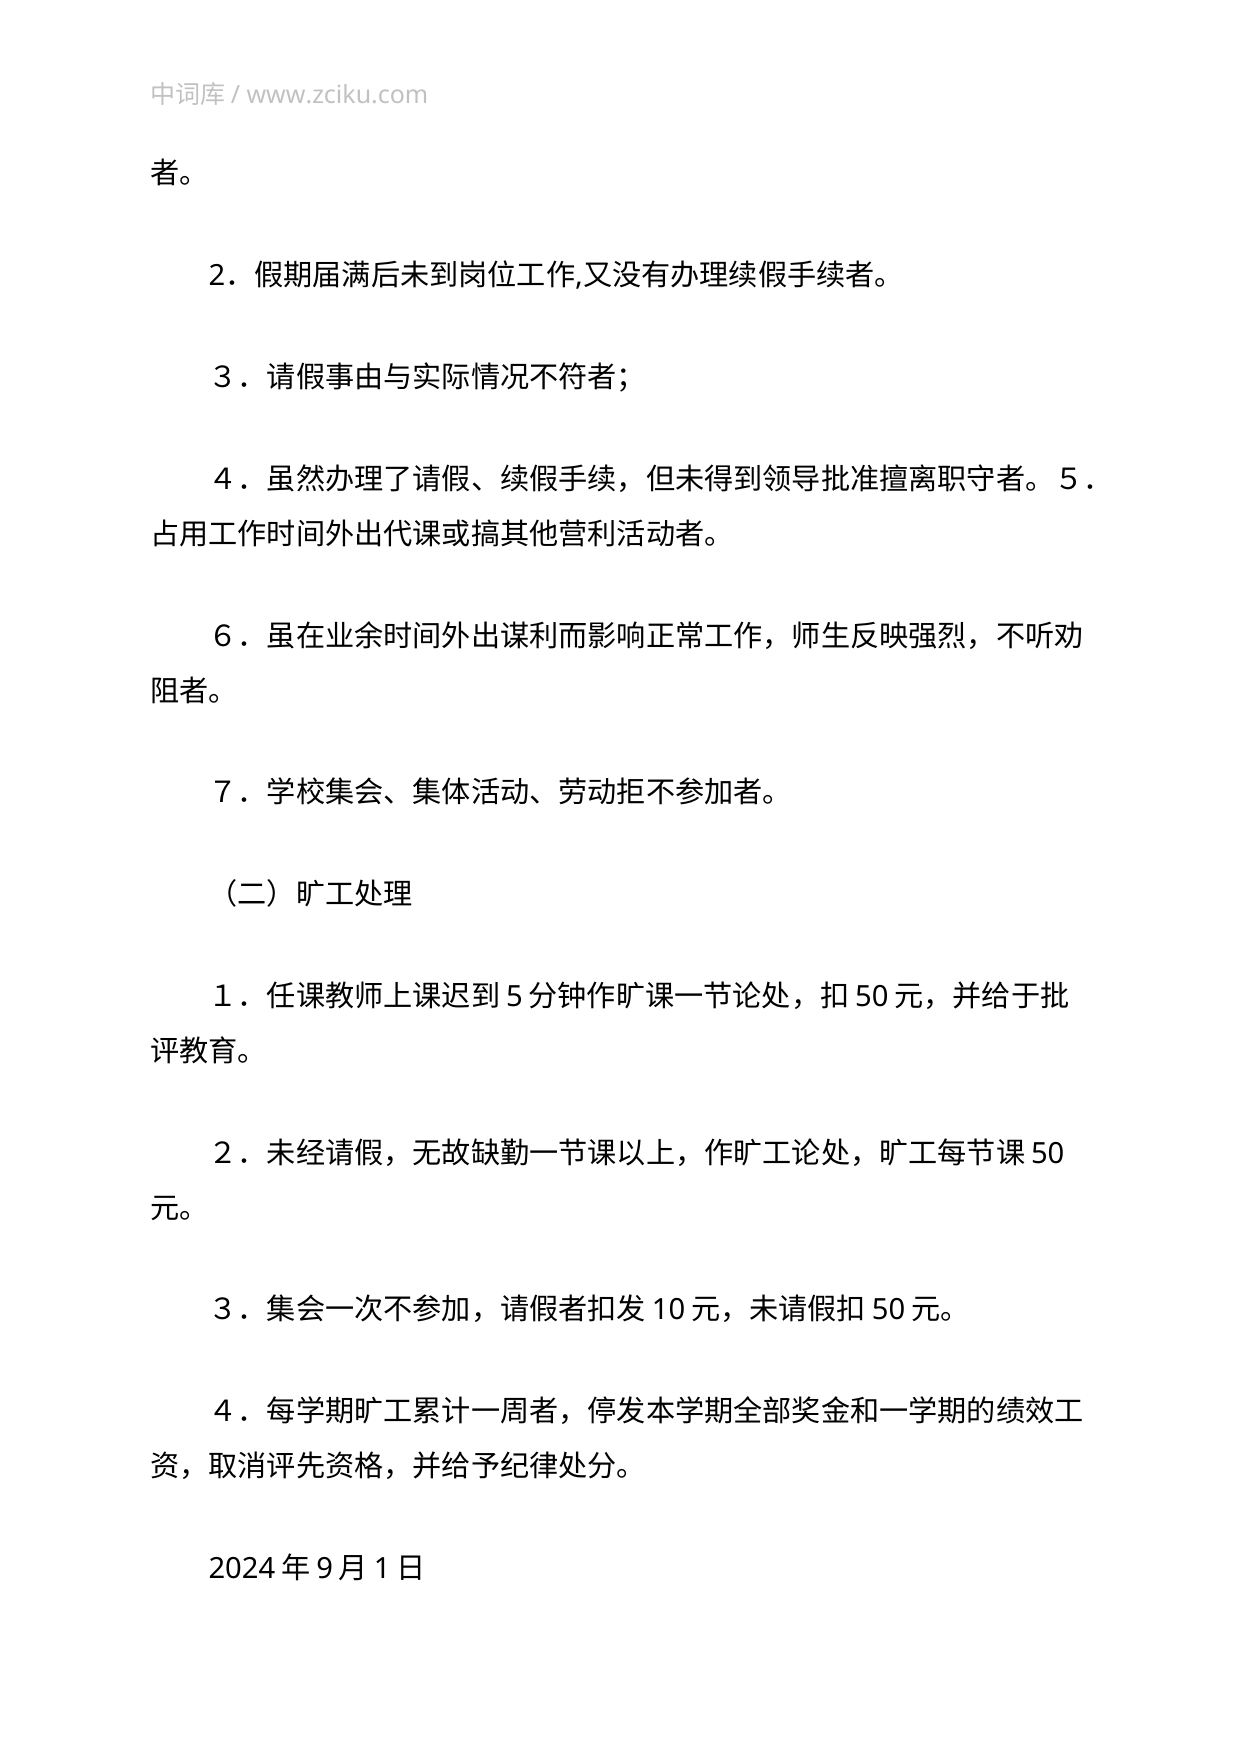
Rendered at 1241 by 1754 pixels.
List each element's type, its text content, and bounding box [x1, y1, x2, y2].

text ３．集会一次不参加，请假者扣发10元，未请假扣50元。 [150, 1286, 1090, 1328]
text ６．虽在业余时间外出谋利而影响正常工作，师生反映强烈，不听劝阻者。 [150, 612, 1090, 709]
text 2．假期届满后未到岗位工作,又没有办理续假手续者。 [150, 252, 1090, 294]
text ４．每学期旷工累计一周者，停发本学期全部奖金和一学期的绩效工资，取消评先资格，并给予纪律处分。 [150, 1388, 1090, 1485]
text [150, 150, 1090, 192]
text ７．学校集会、集体活动、劳动拒不参加者。 [150, 769, 1090, 811]
text ２．未经请假，无故缺勤一节课以上，作旷工论处，旷工每节课50元。 [150, 1129, 1090, 1226]
text １．任课教师上课迟到5分钟作旷课一节论处，扣50元，并给于批评教育。 [150, 972, 1090, 1070]
text ３．请假事由与实际情况不符者； [150, 354, 1090, 396]
text 2024年9月1日 [150, 1544, 1090, 1587]
text （二）旷工处理 [150, 871, 1090, 913]
text ４．虽然办理了请假、续假手续，但未得到领导批准擅离职守者。５．占用工作时间外出代课或搞其他营利活动者。 [150, 456, 1090, 553]
